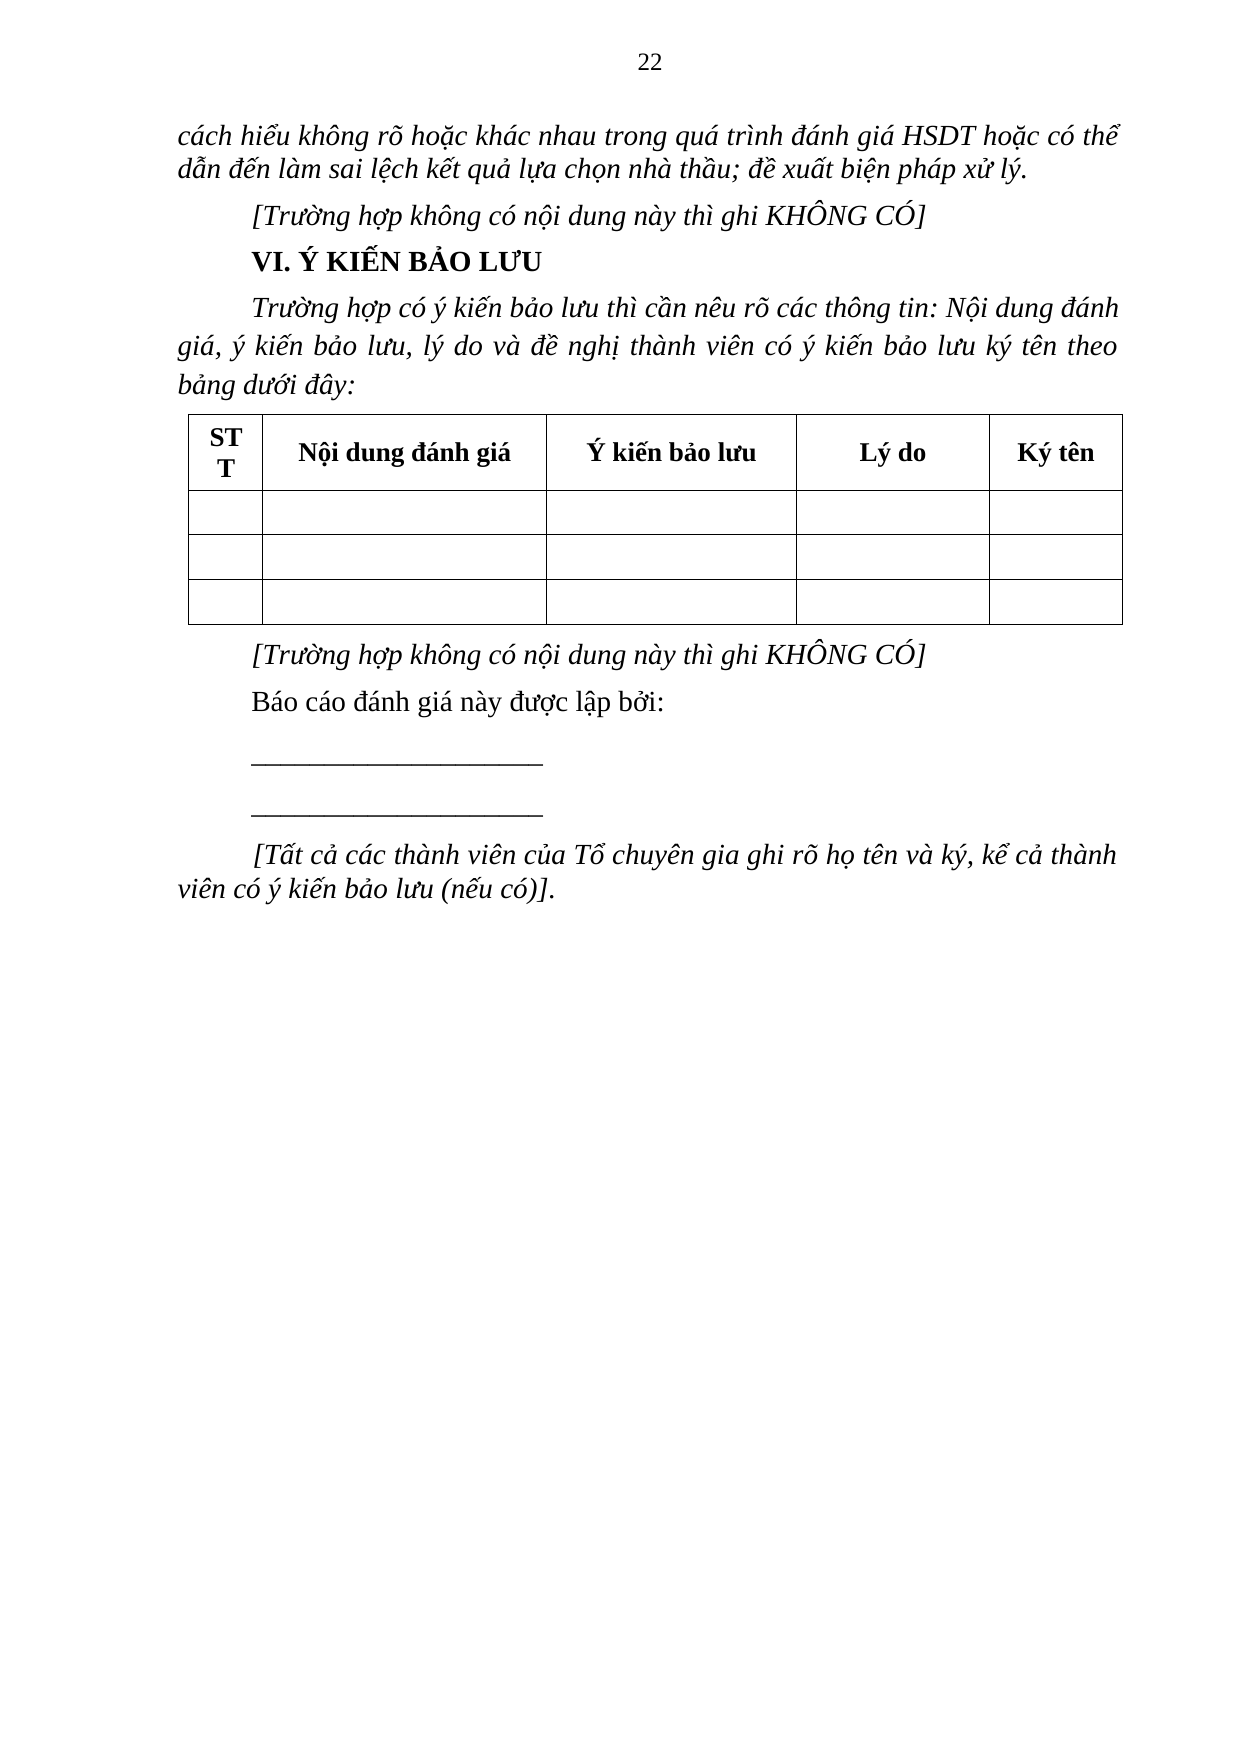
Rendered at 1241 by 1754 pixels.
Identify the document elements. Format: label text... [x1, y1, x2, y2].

text [Tất cả các thành viên của Tổ chuyên gia ghi rõ họ tên và ký, kể cả thành viên có ý kiến bảo lưu (nếu có)]. [177, 837, 1122, 904]
table_cell [797, 580, 989, 624]
text VI. Ý KIẾN BẢO LƯU [177, 244, 1122, 277]
table_cell [547, 580, 796, 624]
table_cell [189, 535, 262, 579]
table_cell [990, 535, 1122, 579]
table_header Ý kiến bảo lưu [547, 415, 796, 489]
table_cell [990, 580, 1122, 624]
table_cell [547, 491, 796, 534]
table_cell [263, 535, 546, 579]
table_header Ký tên [990, 415, 1122, 489]
table_cell [990, 491, 1122, 534]
table_header Nội dung đánh giá [263, 415, 546, 489]
text ____________________ [177, 735, 1122, 769]
table_cell [189, 580, 262, 624]
text [Trường hợp không có nội dung này thì ghi KHÔNG CÓ] [177, 637, 1122, 671]
table_cell [189, 491, 262, 534]
table_cell [547, 535, 796, 579]
table_cell [263, 580, 546, 624]
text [177, 118, 1122, 185]
text [Trường hợp không có nội dung này thì ghi KHÔNG CÓ] [177, 198, 1122, 231]
table_cell [263, 491, 546, 534]
table_header Lý do [797, 415, 989, 489]
text ____________________ [177, 786, 1122, 820]
table_header STT [189, 415, 262, 489]
table_cell [797, 535, 989, 579]
text Trường hợp có ý kiến bảo lưu thì cần nêu rõ các thông tin: Nội dung đánh giá, ý kiến bảo lưu, lý do và đề nghị thành viên có ý kiến bảo lưu ký tên theo bảng dưới đây: [177, 290, 1122, 400]
subtitle Báo cáo đánh giá này được lập bởi: [177, 684, 1122, 718]
table_cell [797, 491, 989, 534]
